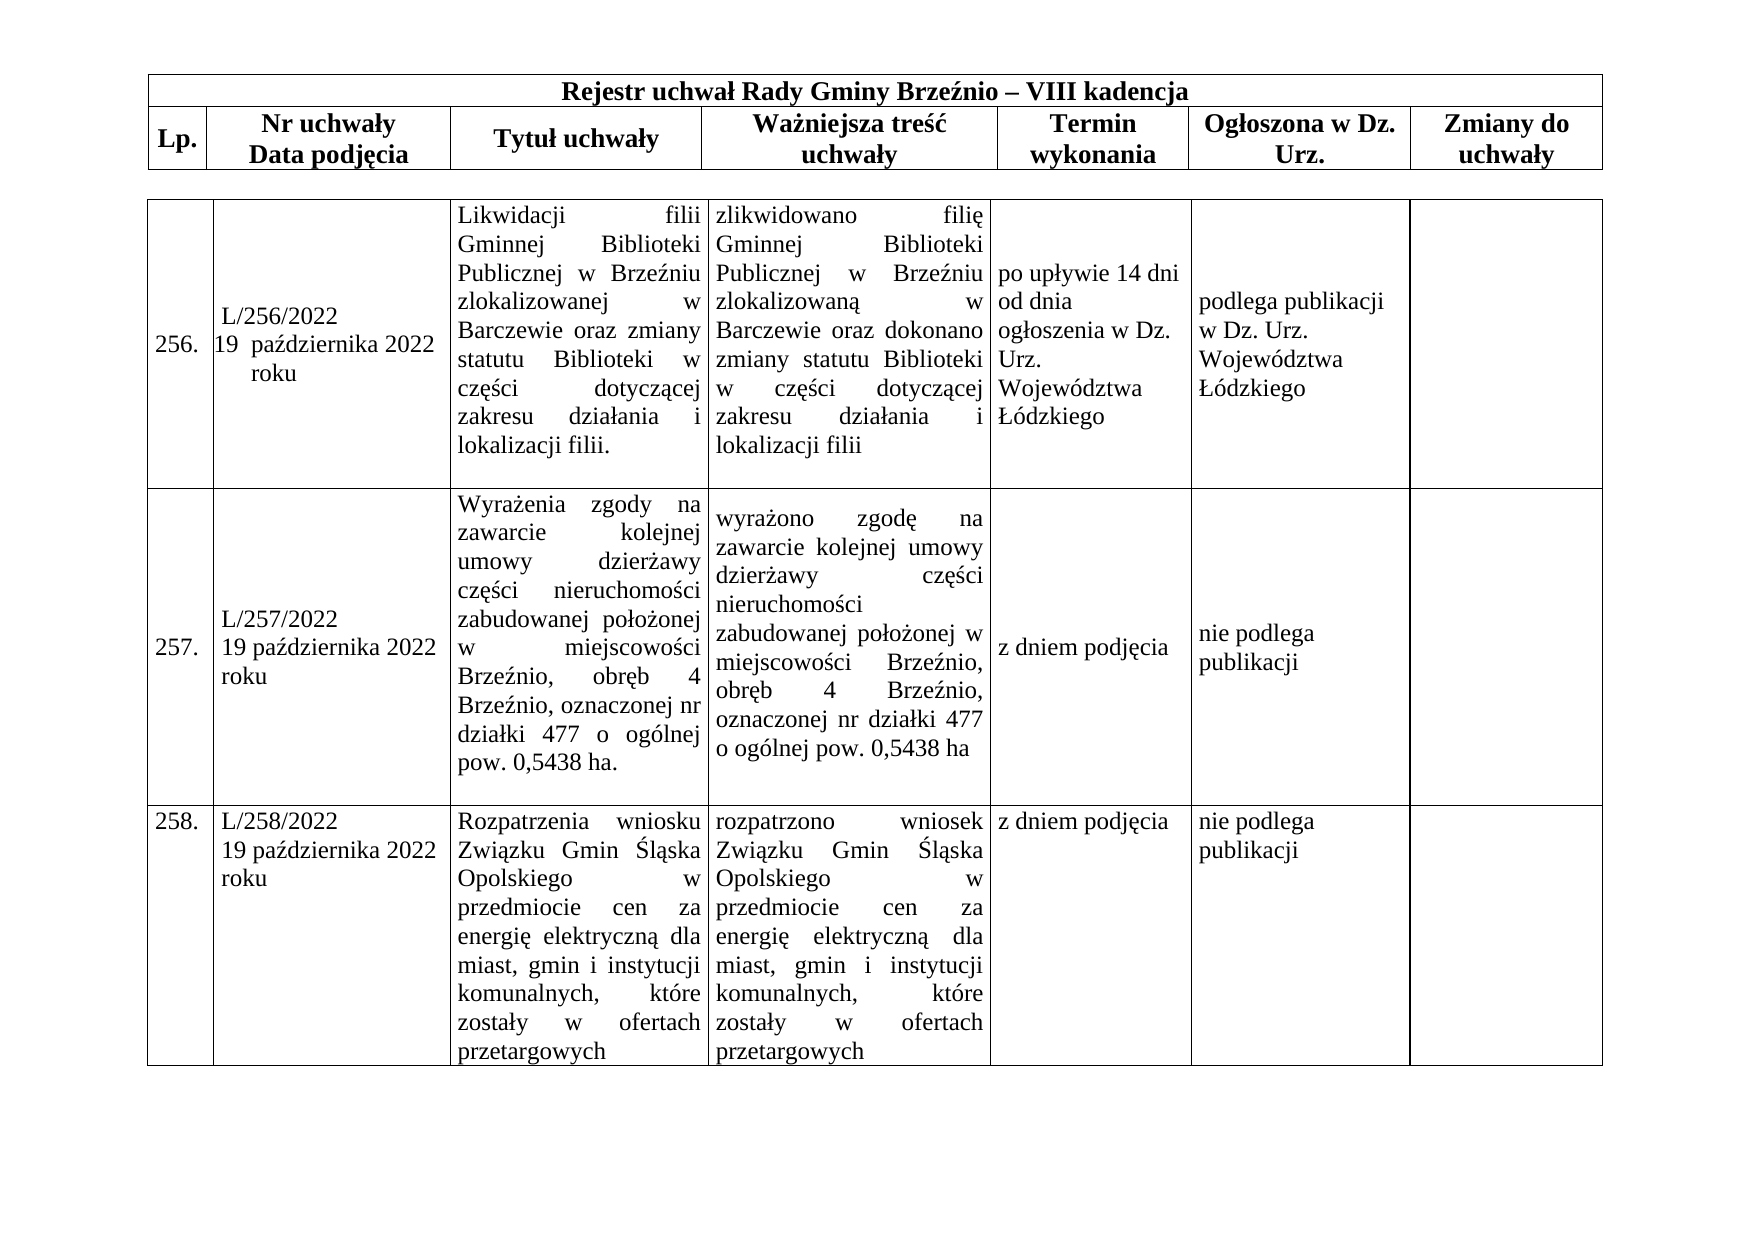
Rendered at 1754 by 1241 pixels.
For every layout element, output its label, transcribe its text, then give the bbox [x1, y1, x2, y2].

table_header 256. [148, 200, 213, 488]
table_cell Wyrażenia zgody na zawarcie kolejnej umowy dzierżawy części nieruchomości zabudowanej położonej w miejscowości Brzeźnio, obręb 4 Brzeźnio, oznaczonej nr działki 477 o ogólnej pow. 0,5438 ha. [451, 489, 708, 805]
table_cell z dniem podjęcia [991, 806, 1191, 1065]
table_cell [1192, 806, 1409, 1065]
table_cell L/257/2022 19 października 2022 roku [214, 489, 450, 805]
table_header Likwidacji filii Gminnej Biblioteki Publicznej w Brzeźniu zlokalizowanej w Barczewie oraz zmiany statutu Biblioteki w części dotyczącej zakresu działania i lokalizacji filii. [451, 200, 708, 488]
table_cell nie podlega publikacji [1192, 489, 1409, 805]
table_cell 257. [148, 489, 213, 805]
table_cell z dniem podjęcia [991, 489, 1191, 805]
table_cell 258. [148, 806, 213, 1065]
table_cell [1411, 489, 1602, 805]
table_header L/256/2022 października 2022 roku [214, 200, 450, 488]
table_header [1411, 200, 1602, 488]
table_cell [214, 806, 450, 1065]
table_header podlega publikacji w Dz. Urz. Województwa Łódzkiego [1192, 200, 1409, 488]
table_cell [451, 806, 708, 1065]
table_header zlikwidowano filię Gminnej Biblioteki Publicznej w Brzeźniu zlokalizowaną w Barczewie oraz dokonano zmiany statutu Biblioteki w części dotyczącej zakresu działania i lokalizacji filii [709, 200, 990, 488]
table_cell wyrażono zgodę na zawarcie kolejnej umowy dzierżawy części nieruchomości zabudowanej położonej w miejscowości Brzeźnio, obręb 4 Brzeźnio, oznaczonej nr działki 477 o ogólnej pow. 0,5438 ha [709, 489, 990, 805]
table_header po upływie 14 dni od dnia ogłoszenia w Dz. Urz. Województwa Łódzkiego [991, 200, 1191, 488]
table_cell [1411, 806, 1602, 1065]
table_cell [709, 806, 990, 1065]
